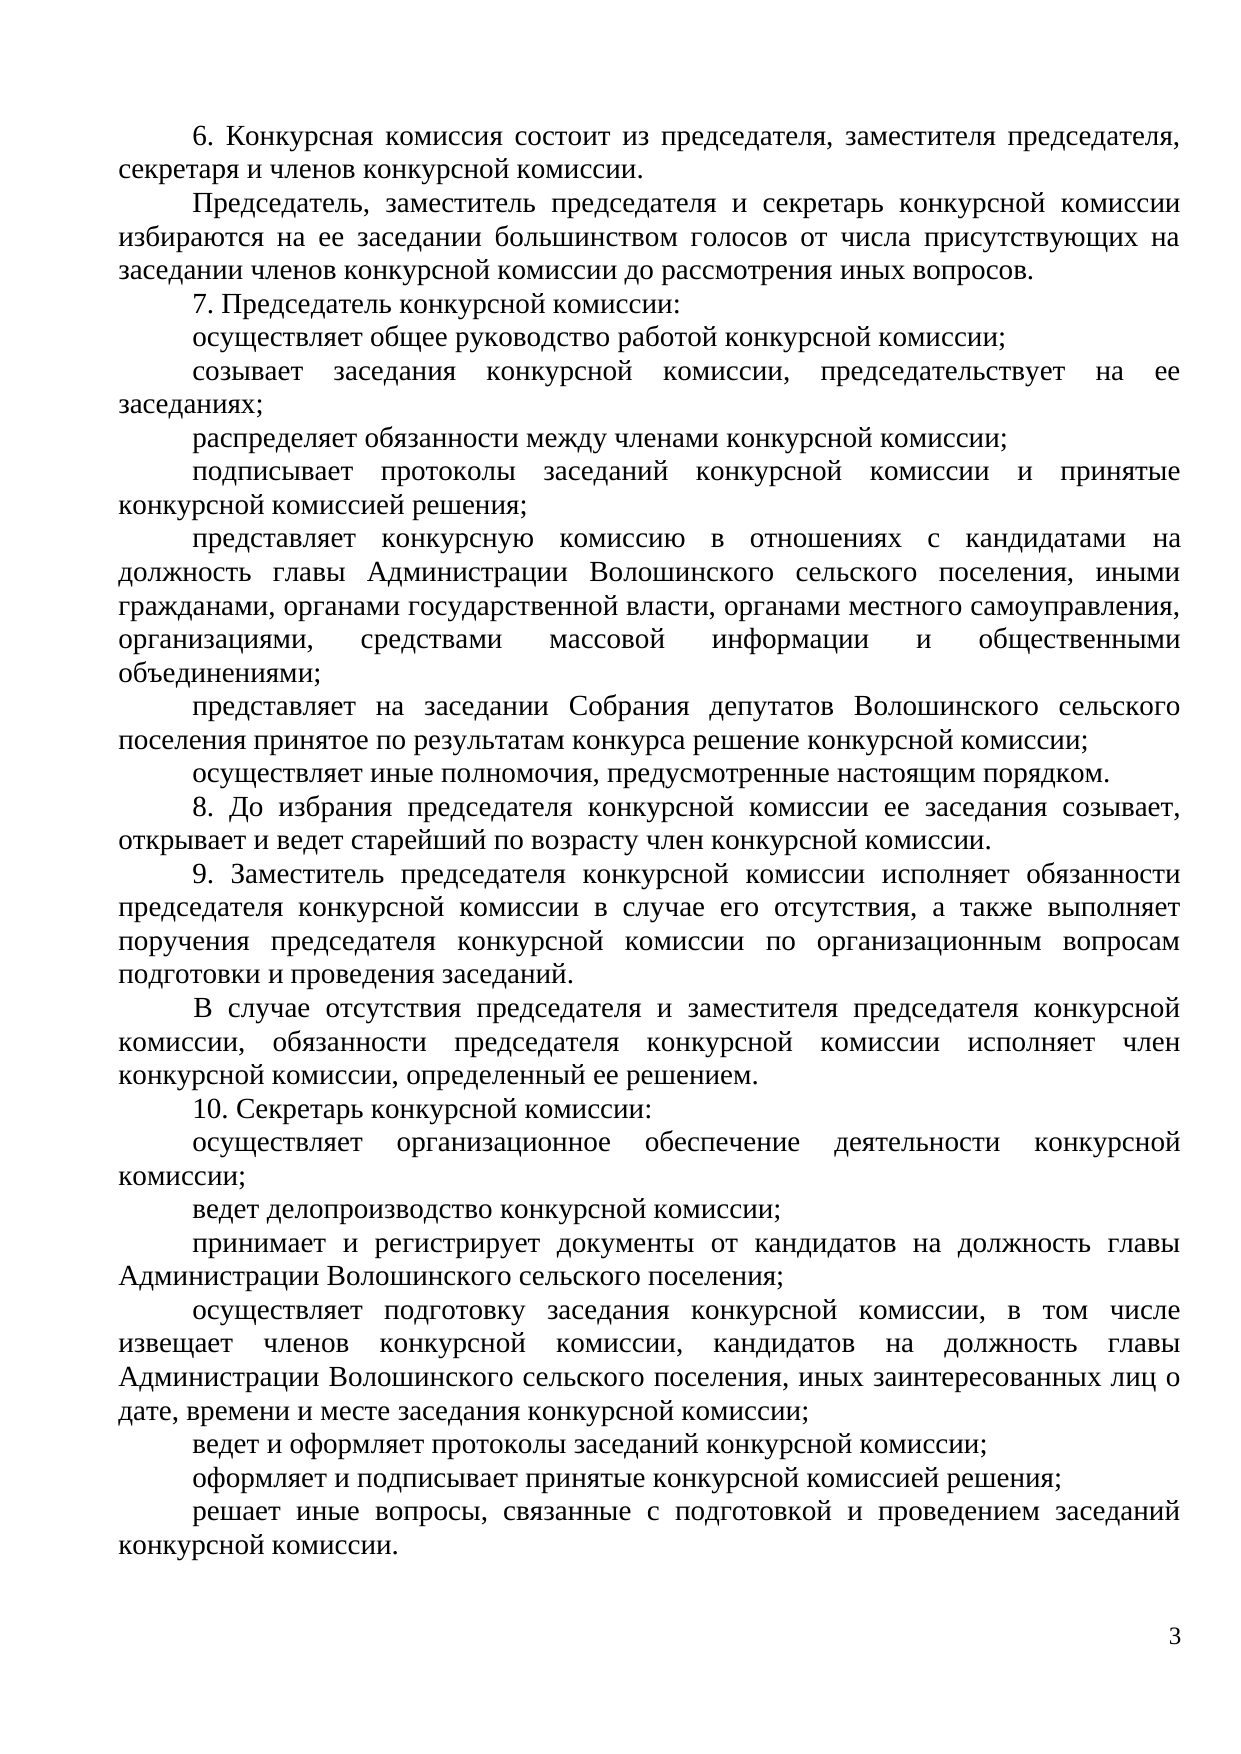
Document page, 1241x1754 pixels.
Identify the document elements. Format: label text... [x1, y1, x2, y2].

text созывает заседания конкурсной комиссии, председательствует на ее заседаниях; [118, 353, 1181, 420]
text представляет конкурсную комиссию в отношениях с кандидатами на должность главы Администрации Волошинского сельского поселения, иными гражданами, органами государственной власти, органами местного самоуправления, организациями, средствами массовой информации и общественными объединениями; [118, 521, 1181, 688]
text оформляет и подписывает принятые конкурсной комиссией решения; [118, 1460, 1181, 1493]
text 8. До избрания председателя конкурсной комиссии ее заседания созывает, открывает и ведет старейший по возрасту член конкурсной комиссии. [118, 789, 1181, 856]
text представляет на заседании Собрания депутатов Волошинского сельского поселения принятое по результатам конкурса решение конкурсной комиссии; [118, 688, 1181, 755]
text 6. Конкурсная комиссия состоит из председателя, заместителя председателя, секретаря и членов конкурсной комиссии. [118, 118, 1181, 185]
text осуществляет организационное обеспечение деятельности конкурсной комиссии; [118, 1124, 1181, 1191]
text решает иные вопросы, связанные с подготовкой и проведением заседаний конкурсной комиссии. [118, 1493, 1181, 1560]
text ведет и оформляет протоколы заседаний конкурсной комиссии; [118, 1426, 1181, 1460]
text 9. Заместитель председателя конкурсной комиссии исполняет обязанности председателя конкурсной комиссии в случае его отсутствия, а также выполняет поручения председателя конкурсной комиссии по организационным вопросам подготовки и проведения заседаний. [118, 856, 1181, 990]
text ведет делопроизводство конкурсной комиссии; [118, 1191, 1181, 1225]
text В случае отсутствия председателя и заместителя председателя конкурсной комиссии, обязанности председателя конкурсной комиссии исполняет член конкурсной комиссии, определенный ее решением. [118, 990, 1181, 1091]
text осуществляет общее руководство работой конкурсной комиссии; [118, 319, 1181, 353]
text распределяет обязанности между членами конкурсной комиссии; [118, 420, 1181, 453]
text подписывает протоколы заседаний конкурсной комиссии и принятые конкурсной комиссией решения; [118, 453, 1181, 521]
text 7. Председатель конкурсной комиссии: [118, 286, 1181, 319]
text Председатель, заместитель председателя и секретарь конкурсной комиссии избираются на ее заседании большинством голосов от числа присутствующих на заседании членов конкурсной комиссии до рассмотрения иных вопросов. [118, 185, 1181, 286]
text 10. Секретарь конкурсной комиссии: [118, 1091, 1181, 1124]
text принимает и регистрирует документы от кандидатов на должность главы Администрации Волошинского сельского поселения; [118, 1225, 1181, 1292]
text осуществляет подготовку заседания конкурсной комиссии, в том числе извещает членов конкурсной комиссии, кандидатов на должность главы Администрации Волошинского сельского поселения, иных заинтересованных лиц о дате, времени и месте заседания конкурсной комиссии; [118, 1292, 1181, 1426]
text осуществляет иные полномочия, предусмотренные настоящим порядком. [118, 755, 1181, 789]
